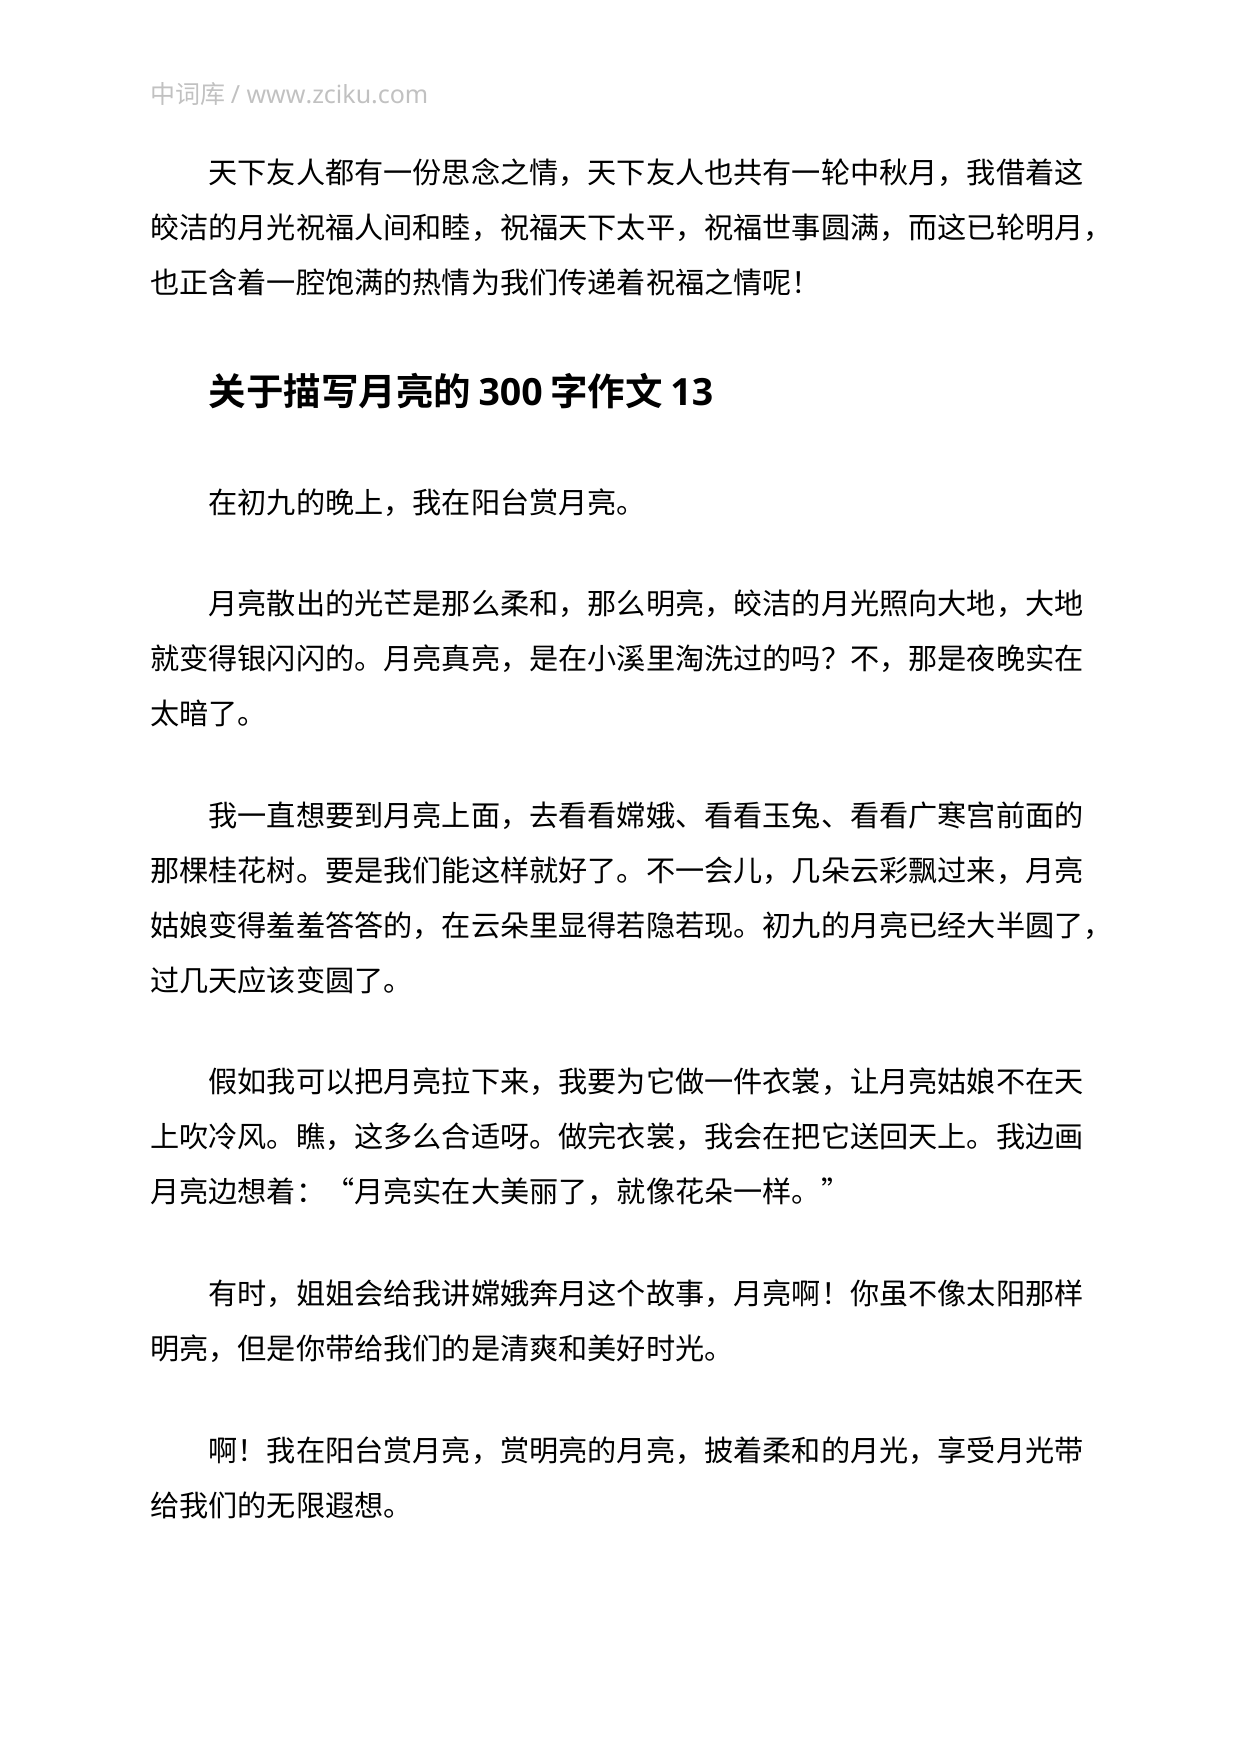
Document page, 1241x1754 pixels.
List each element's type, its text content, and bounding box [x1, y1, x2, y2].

text 月亮散出的光芒是那么柔和，那么明亮，皎洁的月光照向大地，大地就变得银闪闪的。月亮真亮，是在小溪里淘洗过的吗？不，那是夜晚实在太暗了。 [150, 581, 1090, 733]
text 啊！我在阳台赏月亮，赏明亮的月亮，披着柔和的月光，享受月光带给我们的无限遐想。 [150, 1427, 1090, 1524]
text 在初九的晚上，我在阳台赏月亮。 [150, 479, 1090, 521]
text 有时，姐姐会给我讲嫦娥奔月这个故事，月亮啊！你虽不像太阳那样明亮，但是你带给我们的是清爽和美好时光。 [150, 1271, 1090, 1368]
text 天下友人都有一份思念之情，天下友人也共有一轮中秋月，我借着这皎洁的月光祝福人间和睦，祝福天下太平，祝福世事圆满，而这已轮明月，也正含着一腔饱满的热情为我们传递着祝福之情呢！ [150, 150, 1090, 302]
text 我一直想要到月亮上面，去看看嫦娥、看看玉兔、看看广寒宫前面的那棵桂花树。要是我们能这样就好了。不一会儿，几朵云彩飘过来，月亮姑娘变得羞羞答答的，在云朵里显得若隐若现。初九的月亮已经大半圆了，过几天应该变圆了。 [150, 792, 1090, 999]
text 假如我可以把月亮拉下来，我要为它做一件衣裳，让月亮姑娘不在天上吹冷风。瞧，这多么合适呀。做完衣裳，我会在把它送回天上。我边画月亮边想着：“月亮实在大美丽了，就像花朵一样。” [150, 1059, 1090, 1211]
text 关于描写月亮的300字作文13 [150, 362, 1090, 416]
